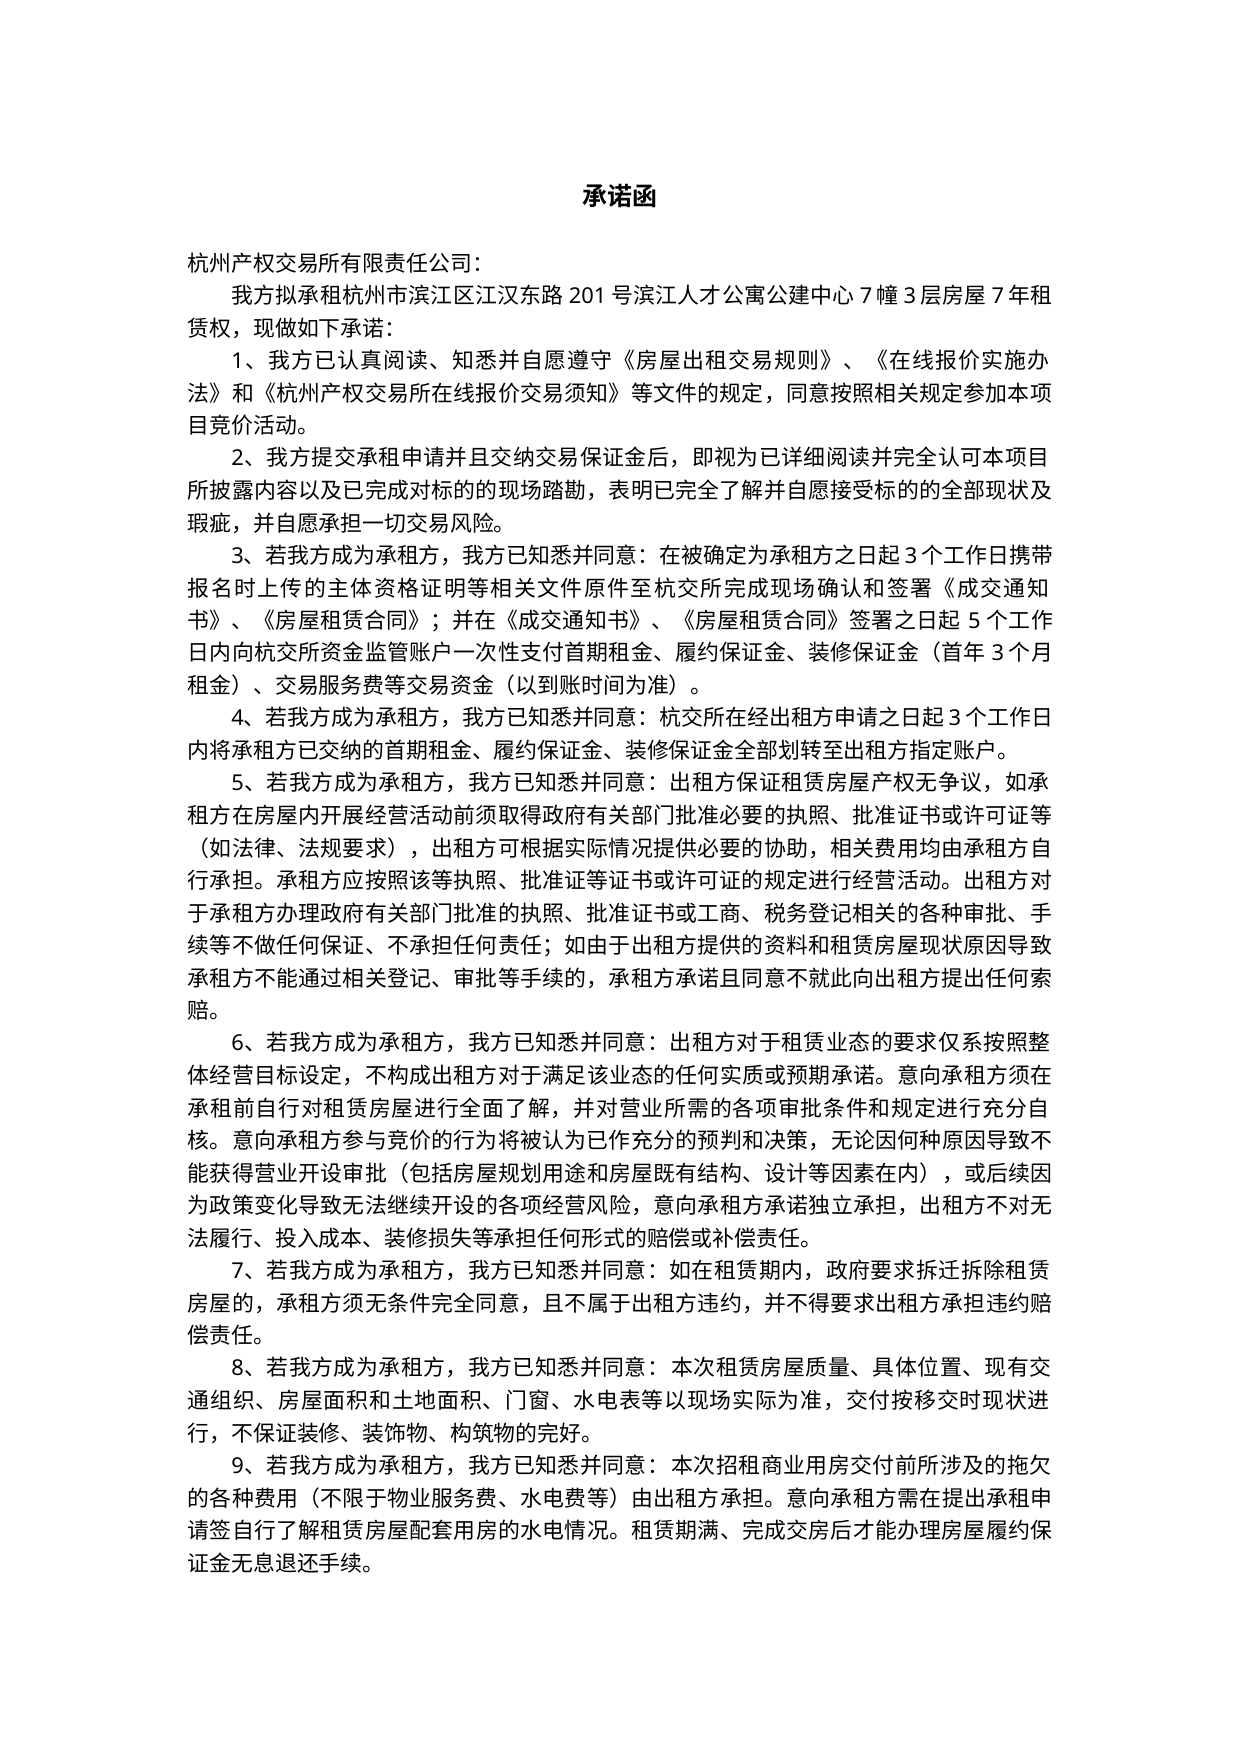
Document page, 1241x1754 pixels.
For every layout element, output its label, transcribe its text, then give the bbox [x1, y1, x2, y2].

text 2、我方提交承租申请并且交纳交易保证金后，即视为已详细阅读并完全认可本项目所披露内容以及已完成对标的的现场踏勘，表明已完全了解并自愿接受标的的全部现状及瑕疵，并自愿承担一切交易风险。 [187, 440, 1053, 538]
text 1、我方已认真阅读、知悉并自愿遵守《房屋出租交易规则》、《在线报价实施办法》和《杭州产权交易所在线报价交易须知》等文件的规定，同意按照相关规定参加本项目竞价活动。 [187, 343, 1053, 440]
text 4、若我方成为承租方，我方已知悉并同意：杭交所在经出租方申请之日起3个工作日内将承租方已交纳的首期租金、履约保证金、装修保证金全部划转至出租方指定账户。 [187, 700, 1053, 765]
text 8、若我方成为承租方，我方已知悉并同意：本次租赁房屋质量、具体位置、现有交通组织、房屋面积和土地面积、门窗、水电表等以现场实际为准，交付按移交时现状进行，不保证装修、装饰物、构筑物的完好。 [187, 1350, 1053, 1448]
text 承诺函 [187, 162, 1053, 227]
text 3、若我方成为承租方，我方已知悉并同意：在被确定为承租方之日起3个工作日携带报名时上传的主体资格证明等相关文件原件至杭交所完成现场确认和签署《成交通知书》、《房屋租赁合同》；并在《成交通知书》、《房屋租赁合同》签署之日起 5 个工作日内向杭交所资金监管账户一次性支付首期租金、履约保证金、装修保证金（首年3个月租金）、交易服务费等交易资金（以到账时间为准）。 [187, 538, 1053, 700]
text 我方拟承租杭州市滨江区江汉东路201号滨江人才公寓公建中心7幢3层房屋7年租赁权，现做如下承诺： [187, 278, 1053, 343]
text 杭州产权交易所有限责任公司： [187, 245, 1053, 278]
text 9、若我方成为承租方，我方已知悉并同意：本次招租商业用房交付前所涉及的拖欠的各种费用（不限于物业服务费、水电费等）由出租方承担。意向承租方需在提出承租申请签自行了解租赁房屋配套用房的水电情况。租赁期满、完成交房后才能办理房屋履约保证金无息退还手续。 [187, 1448, 1053, 1578]
text 6、若我方成为承租方，我方已知悉并同意：出租方对于租赁业态的要求仅系按照整体经营目标设定，不构成出租方对于满足该业态的任何实质或预期承诺。意向承租方须在承租前自行对租赁房屋进行全面了解，并对营业所需的各项审批条件和规定进行充分自核。意向承租方参与竞价的行为将被认为已作充分的预判和决策，无论因何种原因导致不能获得营业开设审批（包括房屋规划用途和房屋既有结构、设计等因素在内），或后续因为政策变化导致无法继续开设的各项经营风险，意向承租方承诺独立承担，出租方不对无法履行、投入成本、装修损失等承担任何形式的赔偿或补偿责任。 [187, 1025, 1053, 1253]
text 5、若我方成为承租方，我方已知悉并同意：出租方保证租赁房屋产权无争议，如承租方在房屋内开展经营活动前须取得政府有关部门批准必要的执照、批准证书或许可证等（如法律、法规要求），出租方可根据实际情况提供必要的协助，相关费用均由承租方自行承担。承租方应按照该等执照、批准证等证书或许可证的规定进行经营活动。出租方对于承租方办理政府有关部门批准的执照、批准证书或工商、税务登记相关的各种审批、手续等不做任何保证、不承担任何责任；如由于出租方提供的资料和租赁房屋现状原因导致承租方不能通过相关登记、审批等手续的，承租方承诺且同意不就此向出租方提出任何索赔。 [187, 765, 1053, 1025]
text 7、若我方成为承租方，我方已知悉并同意：如在租赁期内，政府要求拆迁拆除租赁房屋的，承租方须无条件完全同意，且不属于出租方违约，并不得要求出租方承担违约赔偿责任。 [187, 1253, 1053, 1350]
